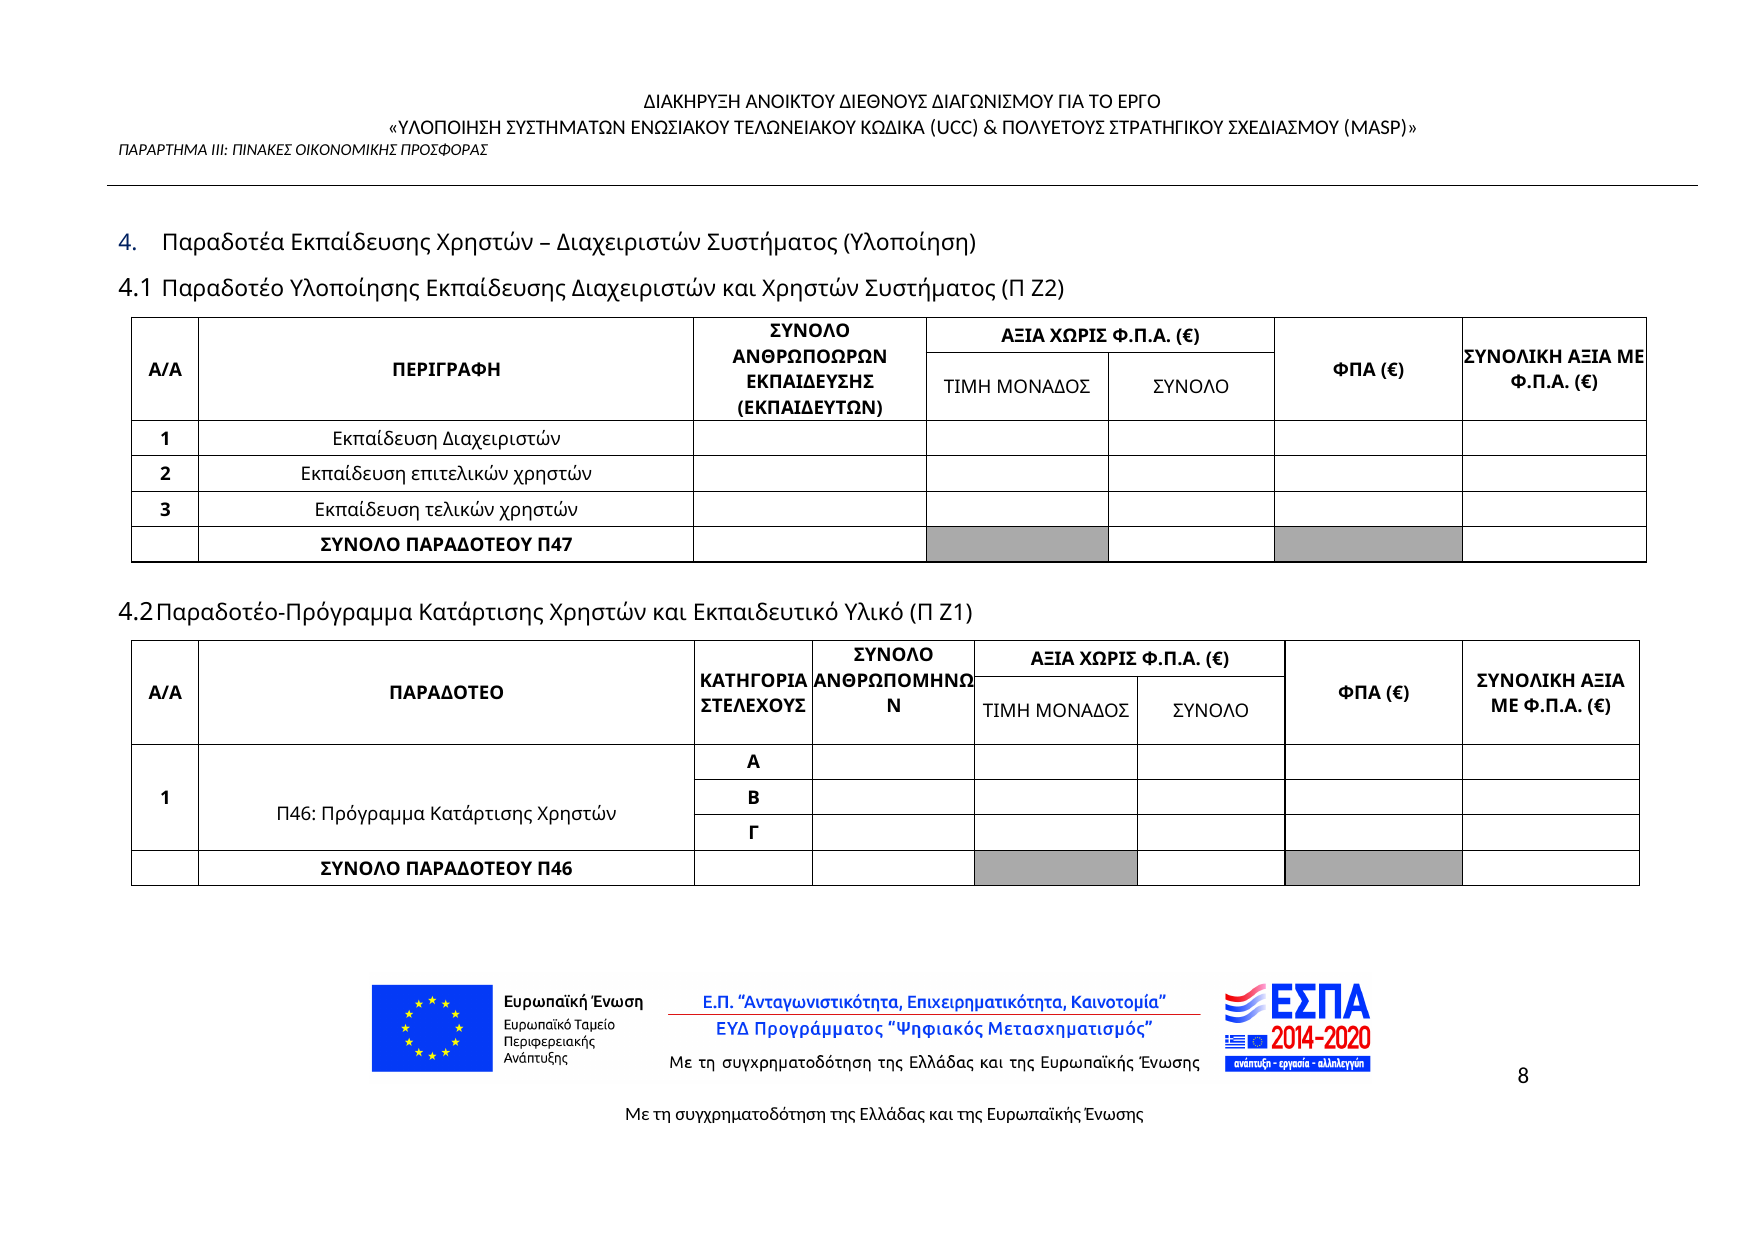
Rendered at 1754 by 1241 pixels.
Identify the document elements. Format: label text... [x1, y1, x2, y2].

table_cell [1463, 815, 1639, 850]
table_cell [975, 780, 1137, 814]
table_cell [975, 745, 1137, 779]
table_cell [1463, 745, 1639, 779]
table_cell [1275, 456, 1462, 491]
table_cell ΣΥΝΟΛΟ [1109, 353, 1274, 420]
table_cell [1138, 745, 1284, 779]
table_cell [1463, 492, 1646, 526]
table_cell Β [695, 780, 812, 814]
table_header ΑΞΙΑ ΧΩΡΙΣ Φ.Π.Α. (€) [975, 641, 1284, 676]
table_header ΣΥΝΟΛΙΚΗ ΑΞΙΑ ΜΕ Φ.Π.Α. (€) [1463, 641, 1639, 743]
table_cell [1109, 527, 1274, 561]
table_header ΣΥΝΟΛΟ ΑΝΘΡΩΠΟΩΡΩΝ ΕΚΠΑΙΔΕΥΣΗΣ (ΕΚΠΑΙΔΕΥΤΩΝ) [694, 318, 926, 420]
table_cell [975, 815, 1137, 850]
table_cell [813, 851, 974, 885]
list Παραδοτέο-Πρόγραμμα Κατάρτισης Χρηστών και Εκπαιδευτικό Υλικό (Π Ζ1) [118, 594, 1651, 628]
table_cell [927, 456, 1108, 491]
table_cell [1463, 456, 1646, 491]
table_header ΑΞΙΑ ΧΩΡΙΣ Φ.Π.Α. (€) [927, 318, 1274, 352]
table_header ΣΥΝΟΛΟ ΑΝΘΡΩΠΟΜΗΝΩΝ [813, 641, 974, 743]
table_cell [694, 527, 926, 561]
list Παραδοτέο Υλοποίησης Εκπαίδευσης Διαχειριστών και Χρηστών Συστήματος (Π Ζ2) [118, 270, 1651, 304]
table_cell [975, 851, 1137, 885]
table_cell [1463, 780, 1639, 814]
table_cell ΤΙΜΗ ΜΟΝΑΔΟΣ [927, 353, 1108, 420]
list Παραδοτέα Εκπαίδευσης Χρηστών – Διαχειριστών Συστήματος (Υλοποίηση) [118, 226, 1651, 258]
table_cell ΤΙΜΗ ΜΟΝΑΔΟΣ [975, 677, 1137, 743]
table_cell [813, 780, 974, 814]
table_cell [927, 492, 1108, 526]
table_cell Εκπαίδευση Διαχειριστών [199, 421, 693, 455]
table_header ΣΥΝΟΛΙΚΗ ΑΞΙΑ ΜΕ Φ.Π.Α. (€) [1463, 318, 1646, 420]
table_cell [1275, 527, 1462, 561]
table_cell [927, 527, 1108, 561]
table_header ΚΑΤΗΓΟΡΙΑ ΣΤΕΛΕΧΟΥΣ [695, 641, 812, 743]
table_cell [694, 456, 926, 491]
table_cell [1138, 815, 1284, 850]
table_cell [1286, 815, 1462, 850]
table_cell [1138, 851, 1284, 885]
table_cell Εκπαίδευση τελικών χρηστών [199, 492, 693, 526]
picture [369, 972, 1373, 1084]
table_cell [1109, 421, 1274, 455]
table_cell ΣΥΝΟΛΟ ΠΑΡΑΔΟΤΕΟΥ Π46 [199, 851, 694, 885]
table_cell [1138, 780, 1284, 814]
table_cell 1 [132, 745, 198, 850]
table_cell [1463, 421, 1646, 455]
table_cell 2 [132, 456, 198, 491]
table_cell [695, 851, 812, 885]
table_cell [694, 492, 926, 526]
table_cell [132, 851, 198, 885]
table_cell [1275, 492, 1462, 526]
table_cell Π46: Πρόγραμμα Κατάρτισης Χρηστών [199, 745, 694, 850]
table_cell Α [695, 745, 812, 779]
table_header ΦΠΑ (€) [1286, 641, 1462, 743]
table_cell [1286, 745, 1462, 779]
table_cell [1286, 851, 1462, 885]
table_header Α/Α [132, 318, 198, 420]
table_cell [813, 745, 974, 779]
table_cell [1286, 780, 1462, 814]
table_cell ΣΥΝΟΛΟ [1138, 677, 1284, 743]
table_cell Εκπαίδευση επιτελικών χρηστών [199, 456, 693, 491]
table_header ΠΕΡΙΓΡΑΦΗ [199, 318, 693, 420]
table_cell 1 [132, 421, 198, 455]
table_cell 3 [132, 492, 198, 526]
table_cell [1463, 527, 1646, 561]
table_header ΠΑΡΑΔΟΤΕΟ [199, 641, 694, 743]
table_header Α/Α [132, 641, 198, 743]
table_cell [1109, 492, 1274, 526]
table_cell [1109, 456, 1274, 491]
table_cell [1463, 851, 1639, 885]
table_cell [813, 815, 974, 850]
table_cell [1275, 421, 1462, 455]
table_cell [927, 421, 1108, 455]
table_cell [132, 527, 198, 561]
table_cell Γ [695, 815, 812, 850]
table_cell ΣΥΝΟΛΟ ΠΑΡΑΔΟΤΕΟΥ Π47 [199, 527, 693, 561]
table_header ΦΠΑ (€) [1275, 318, 1462, 420]
table_cell [694, 421, 926, 455]
